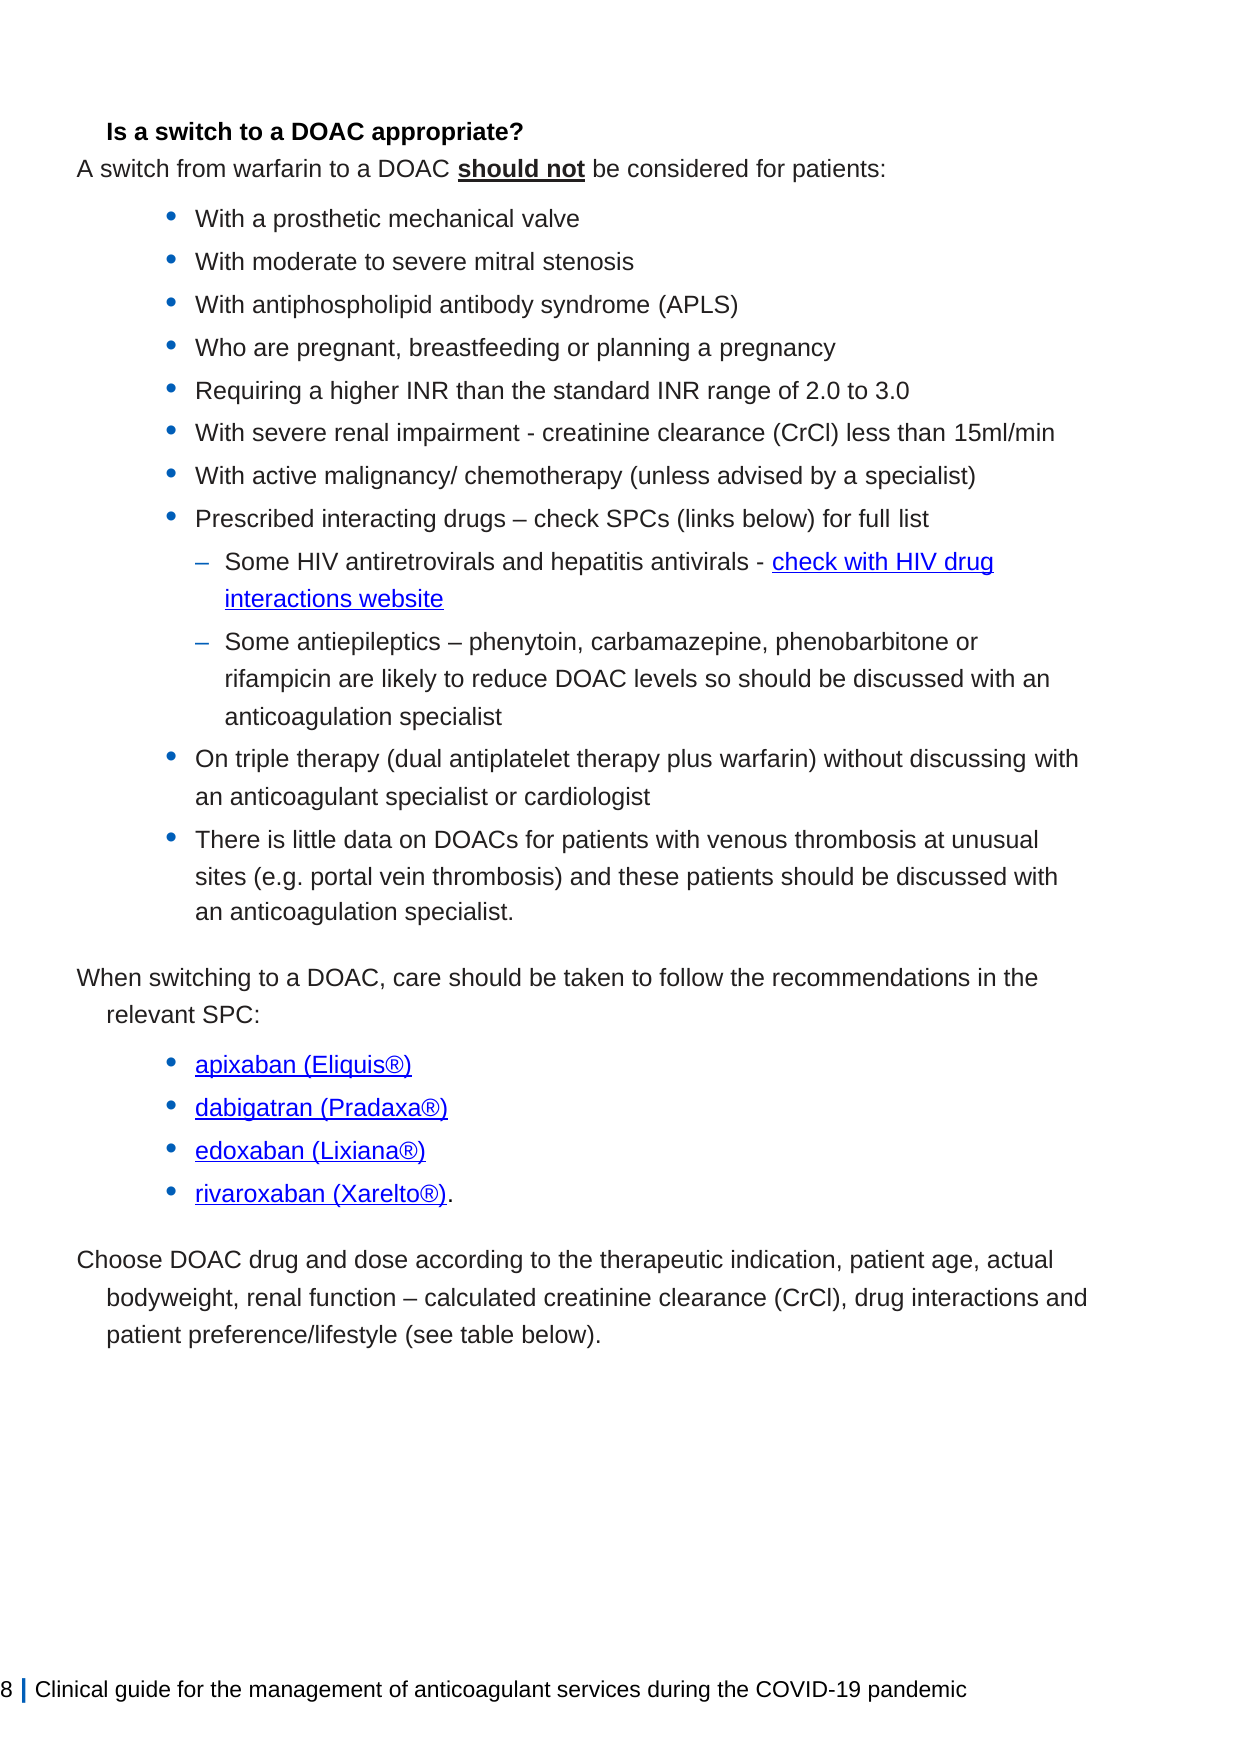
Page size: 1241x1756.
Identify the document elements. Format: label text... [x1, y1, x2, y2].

list Requiring a higher INR than the standard INR range of 2.0 to 3.0 [165, 368, 1240, 406]
list There is little data on DOACs for patients with venous thrombosis at unusual sites (e.g. portal vein thrombosis) and these patients should be discussed with an anticoagulation specialist. [165, 817, 1094, 926]
list Some HIV antiretrovirals and hepatitis antivirals - check with HIV drug interactions website [195, 547, 994, 613]
list apixaban (Eliquis®) [165, 1042, 1240, 1081]
list rivaroxaban (Xarelto®). [165, 1171, 1240, 1209]
list With severe renal impairment - creatinine clearance (CrCl) less than 15ml/min [165, 410, 1240, 449]
subtitle Is a switch to a DOAC appropriate? [106, 117, 1240, 145]
text A switch from warfarin to a DOAC should not be considered for patients: [76, 154, 1240, 183]
list Who are pregnant, breastfeeding or planning a pregnancy [165, 325, 1240, 363]
text Choose DOAC drug and dose according to the therapeutic indication, patient age, actual bodyweight, renal function – calculated creatinine clearance (CrCl), drug interactions and patient preference/lifestyle (see table below). [76, 1246, 1102, 1349]
list edoxaban (Lixiana®) [165, 1128, 1240, 1167]
list With active malignancy/ chemotherapy (unless advised by a specialist) [165, 453, 1240, 492]
text When switching to a DOAC, care should be taken to follow the recommendations in the relevant SPC: [76, 963, 1071, 1029]
list On triple therapy (dual antiplatelet therapy plus warfarin) without discussing with [165, 739, 1240, 775]
list With a prosthetic mechanical valve [165, 196, 1240, 235]
list dabigatran (Pradaxa®) [165, 1085, 1240, 1124]
text an anticoagulant specialist or cardiologist [195, 782, 1240, 811]
list With antiphospholipid antibody syndrome (APLS) [165, 282, 1240, 321]
list Prescribed interacting drugs – check SPCs (links below) for full list [165, 496, 1240, 534]
list With moderate to severe mitral stenosis [165, 239, 1240, 278]
list Some antiepileptics – phenytoin, carbamazepine, phenobarbitone or rifampicin are likely to reduce DOAC levels so should be discussed with an anticoagulation specialist [195, 627, 1093, 730]
